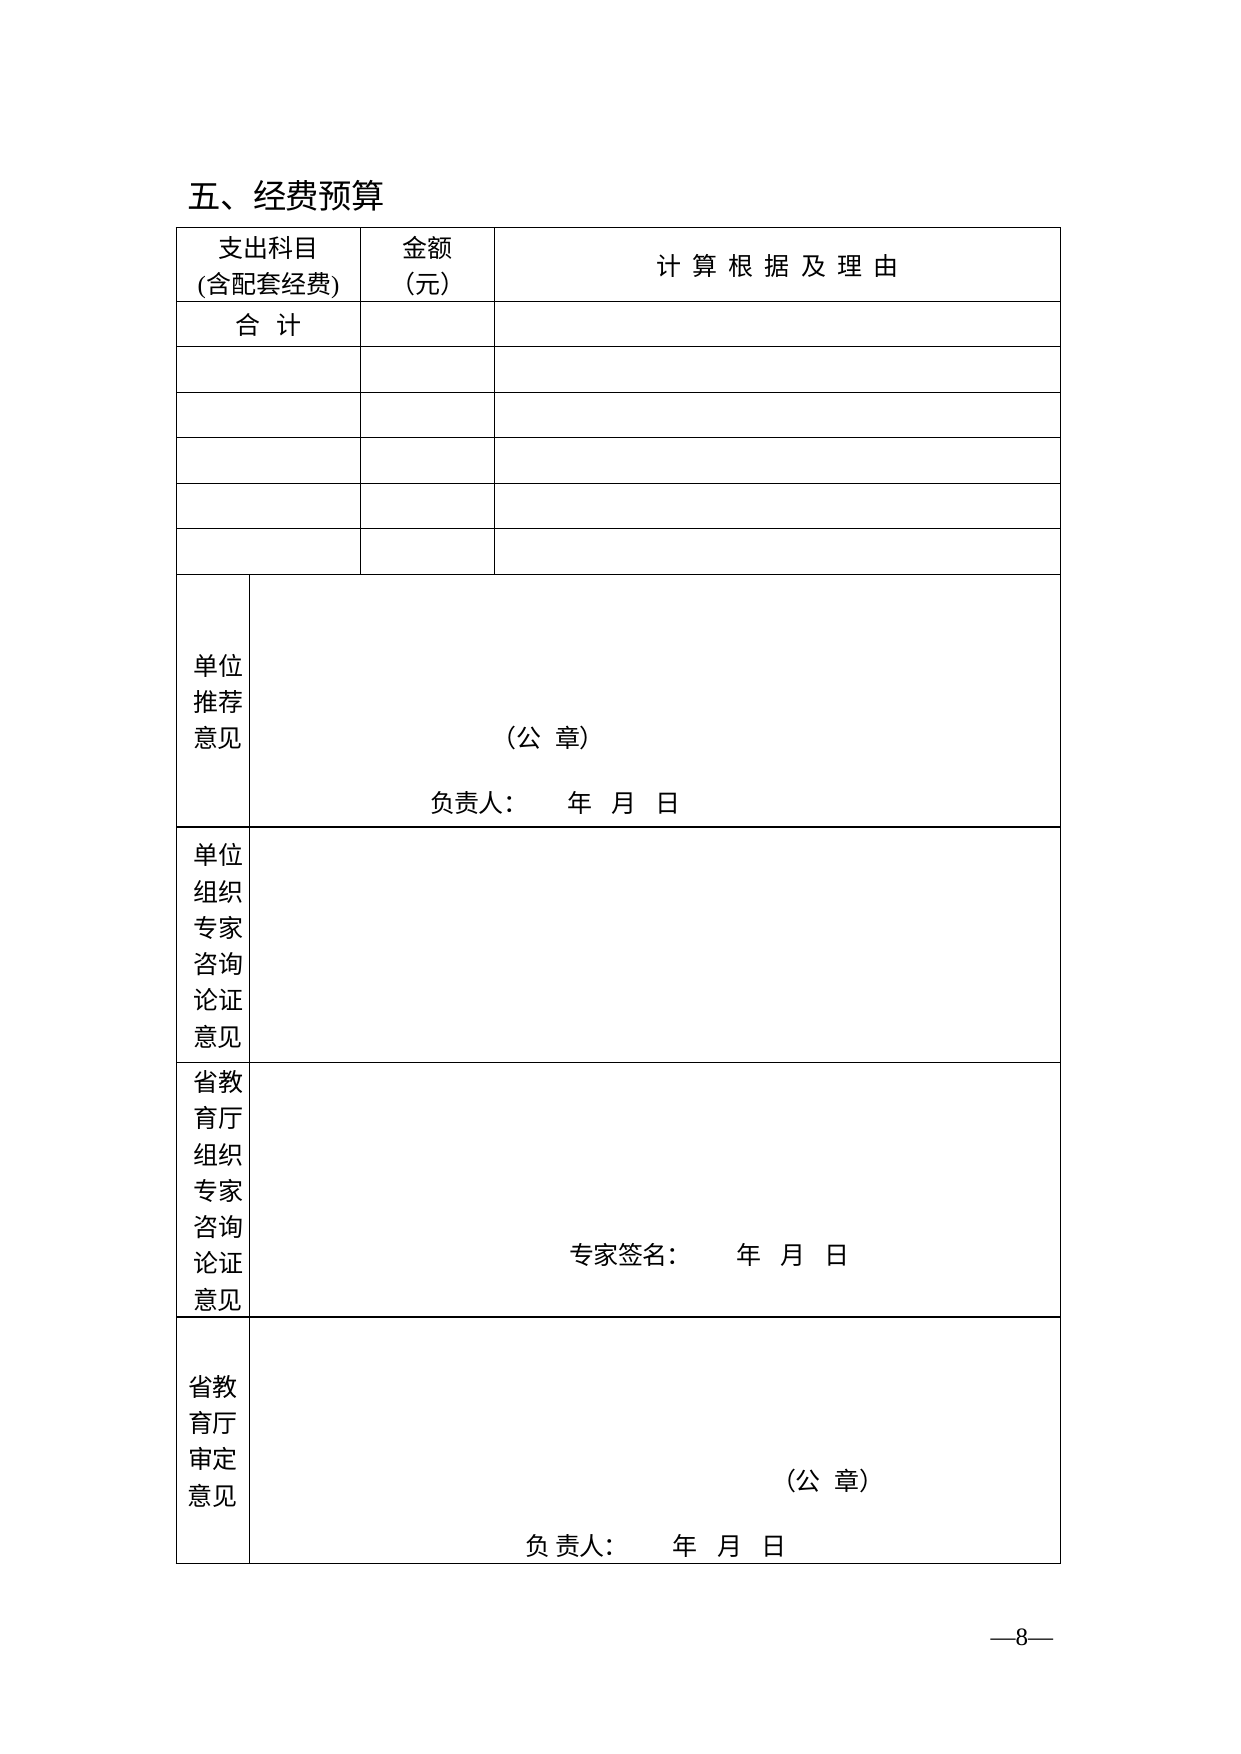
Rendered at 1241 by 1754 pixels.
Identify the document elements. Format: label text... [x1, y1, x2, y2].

table_cell [177, 529, 360, 574]
table_cell [495, 529, 1060, 574]
table_cell [495, 438, 1060, 483]
table_cell [361, 302, 494, 346]
table_cell [495, 484, 1060, 528]
table_cell 单位推荐意见 [177, 575, 249, 826]
table_cell [250, 828, 1060, 1062]
text 五、经费预算 [187, 162, 1053, 227]
table_cell （公 章） 负责人： 年 月 日 [250, 575, 1060, 826]
table_cell 合 计 [177, 302, 360, 346]
table_cell 专家签名： 年 月 日 [250, 1063, 1060, 1316]
table_cell [177, 438, 360, 483]
table_cell [495, 347, 1060, 392]
table_cell [177, 393, 360, 437]
table_cell [361, 393, 494, 437]
table_cell （公 章） 负 责人： 年 月 日 [250, 1318, 1060, 1562]
table_cell [361, 484, 494, 528]
table_cell 省教育厅组织专家咨询论证意见 [177, 1063, 249, 1316]
table_header 金额 （元） [361, 228, 494, 301]
table_cell [495, 393, 1060, 437]
table_cell 省教育厅审定意见 [177, 1318, 249, 1562]
table_header 支出科目 (含配套经费) [177, 228, 360, 301]
table_cell [495, 302, 1060, 346]
table_cell [361, 438, 494, 483]
table_cell [177, 484, 360, 528]
table_header 计 算 根 据 及 理 由 [495, 228, 1060, 301]
table_cell 单位组织专家咨询论证意见 [177, 828, 249, 1062]
table_cell [177, 347, 360, 392]
table_cell [361, 347, 494, 392]
table_cell [361, 529, 494, 574]
